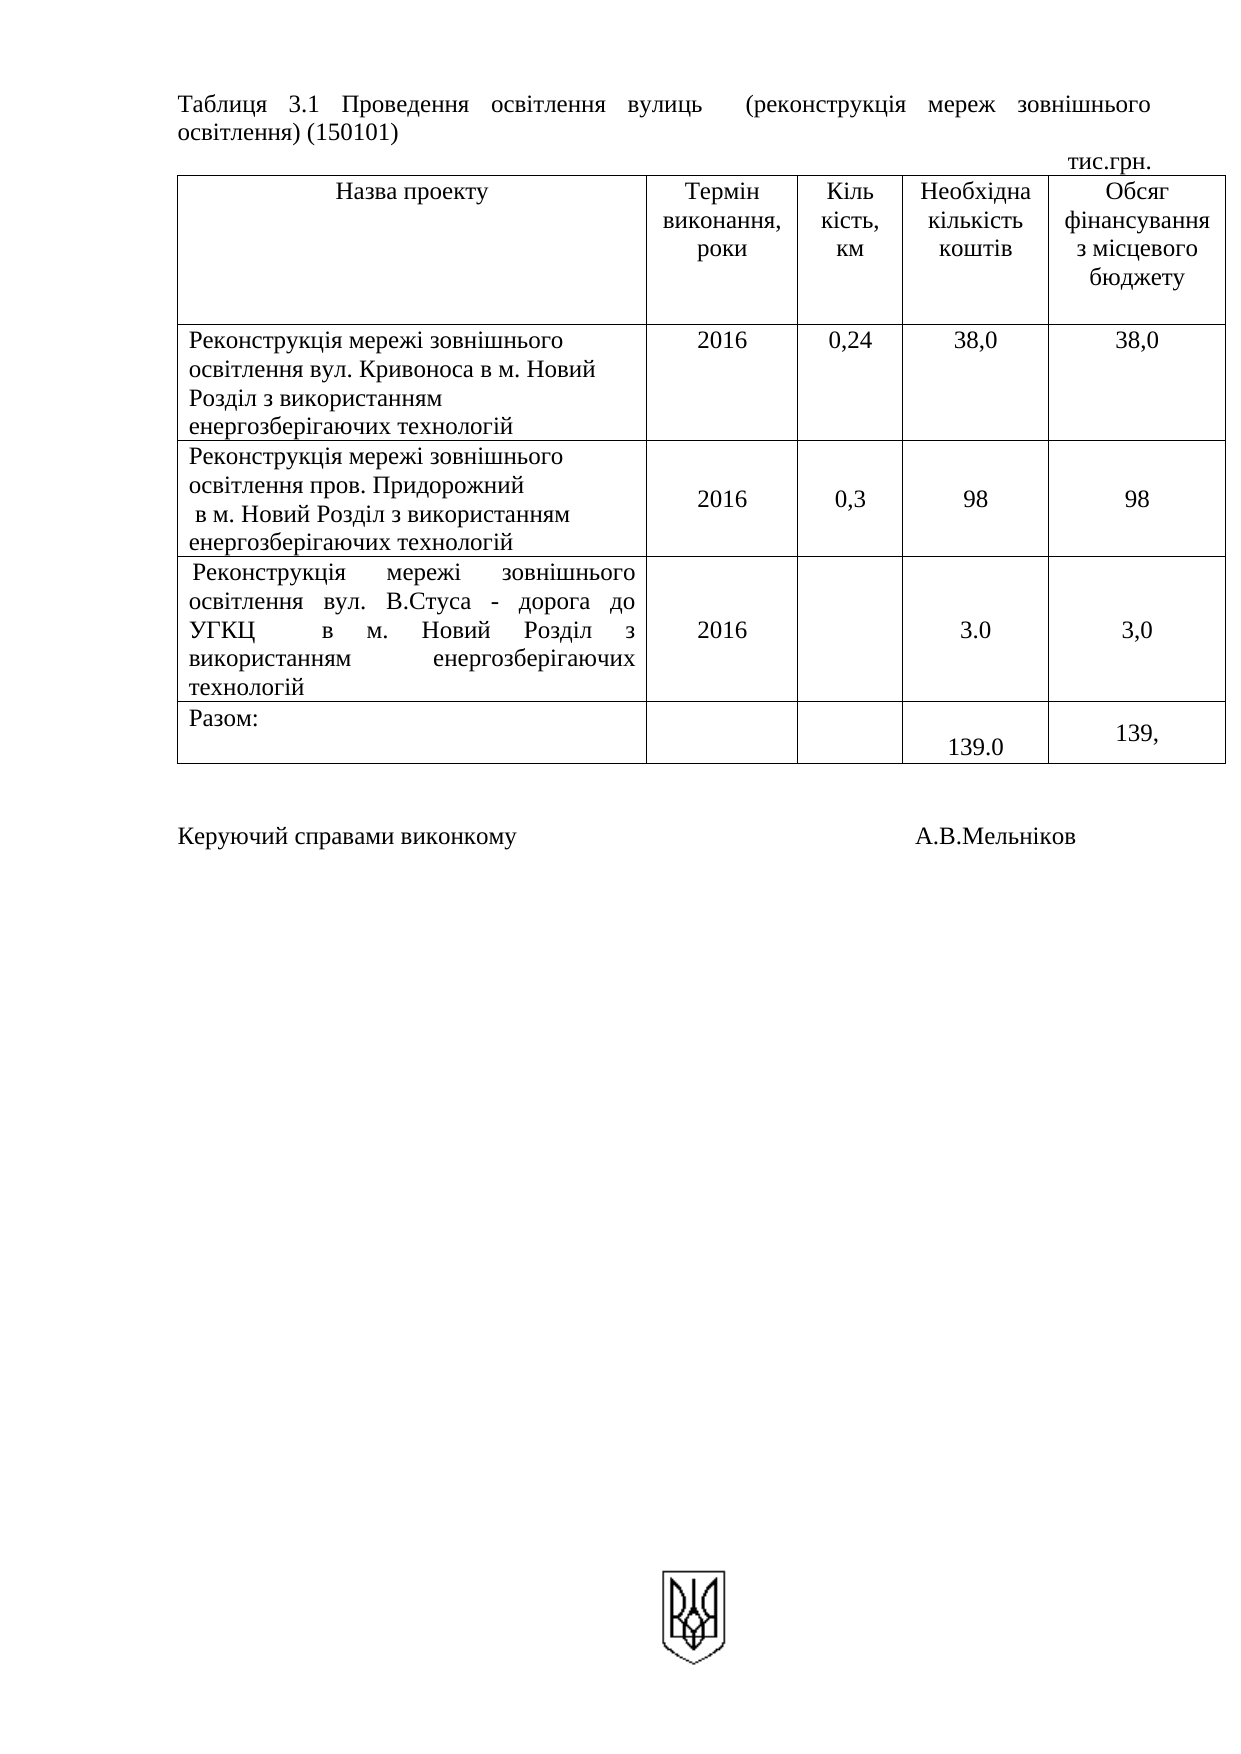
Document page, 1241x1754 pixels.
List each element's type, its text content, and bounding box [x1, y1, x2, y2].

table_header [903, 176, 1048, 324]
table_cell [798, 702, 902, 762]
text тис.грн. [177, 146, 1152, 175]
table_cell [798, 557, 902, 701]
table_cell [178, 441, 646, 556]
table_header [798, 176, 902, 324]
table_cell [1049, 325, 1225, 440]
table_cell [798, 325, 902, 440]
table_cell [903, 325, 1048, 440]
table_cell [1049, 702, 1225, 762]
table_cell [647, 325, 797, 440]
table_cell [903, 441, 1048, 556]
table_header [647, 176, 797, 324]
picture [600, 1568, 788, 1668]
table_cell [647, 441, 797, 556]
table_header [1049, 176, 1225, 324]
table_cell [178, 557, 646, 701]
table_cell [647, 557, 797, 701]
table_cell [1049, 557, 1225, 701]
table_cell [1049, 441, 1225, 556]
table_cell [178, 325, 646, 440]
text Керуючий справами виконкому А.В.Мельніков [177, 821, 1152, 850]
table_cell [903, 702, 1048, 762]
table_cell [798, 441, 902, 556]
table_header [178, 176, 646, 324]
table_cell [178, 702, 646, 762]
text Таблиця 3.1 Проведення освітлення вулиць (реконструкція мереж зовнішнього освітлення) (150101) [177, 89, 1152, 146]
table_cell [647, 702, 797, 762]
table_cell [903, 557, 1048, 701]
